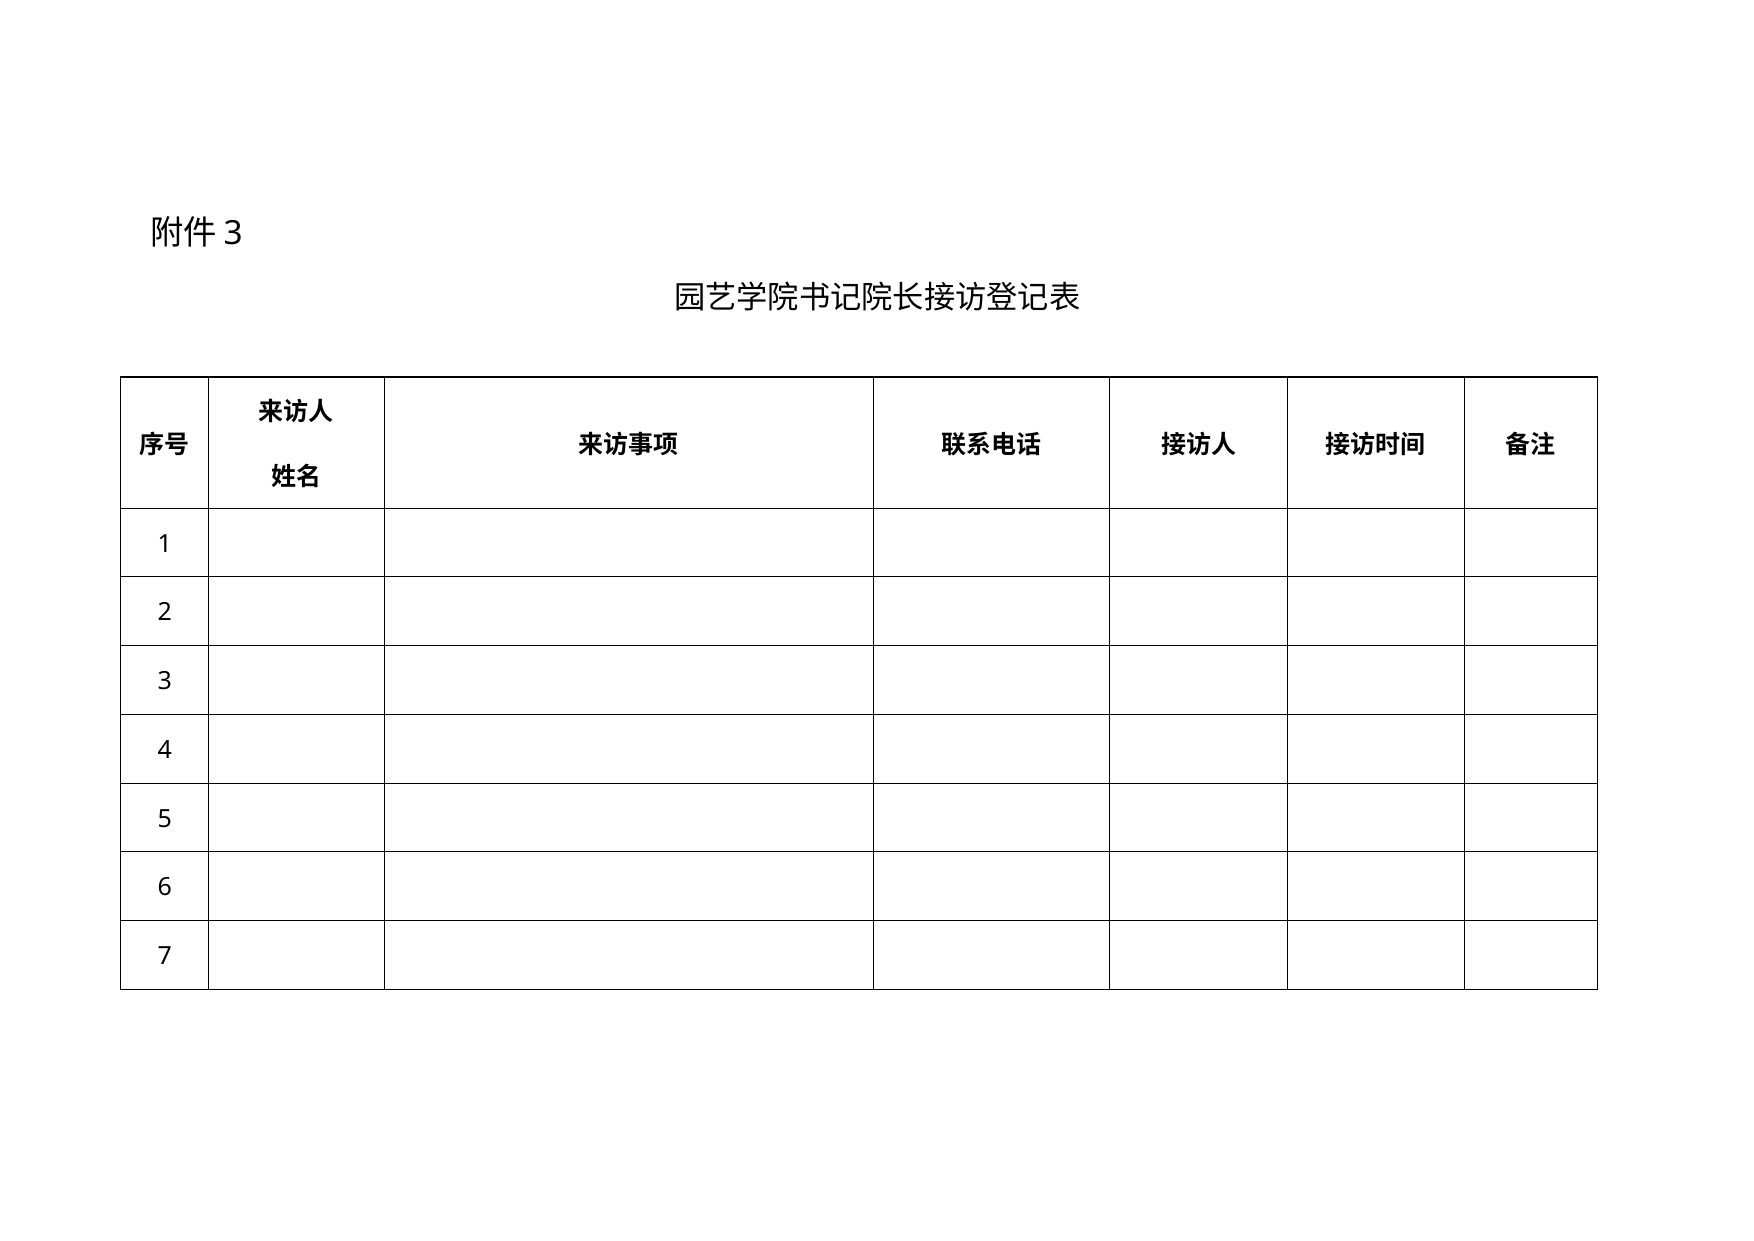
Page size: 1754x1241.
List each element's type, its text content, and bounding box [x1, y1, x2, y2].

table_cell [874, 509, 1109, 576]
table_cell [209, 646, 384, 714]
table_cell [1288, 852, 1464, 920]
table_cell [1288, 784, 1464, 851]
table_cell 3 [121, 646, 208, 714]
table_cell [1110, 509, 1287, 576]
table_cell [209, 784, 384, 851]
table_header 接访时间 [1288, 378, 1464, 507]
table_cell 2 [121, 577, 208, 645]
table_cell [874, 646, 1109, 714]
table_cell [1465, 577, 1597, 645]
table_cell [1110, 784, 1287, 851]
table_cell 7 [121, 921, 208, 989]
table_header 来访人 姓名 [209, 378, 384, 507]
table_cell 1 [121, 509, 208, 576]
table_header 备注 [1465, 378, 1597, 507]
table_cell [1288, 921, 1464, 989]
table_cell [874, 784, 1109, 851]
table_cell [1288, 646, 1464, 714]
table_cell [1110, 646, 1287, 714]
table_cell 5 [121, 784, 208, 851]
table_cell [1288, 509, 1464, 576]
table_cell [209, 852, 384, 920]
table_cell [1288, 577, 1464, 645]
table_cell [1465, 784, 1597, 851]
table_cell [1110, 921, 1287, 989]
table_header 序号 [121, 378, 208, 507]
table_header 来访事项 [385, 378, 873, 507]
text 园艺学院书记院长接访登记表 [150, 263, 1604, 328]
table_cell [1465, 646, 1597, 714]
table_cell [874, 577, 1109, 645]
table_cell [385, 784, 873, 851]
table_cell [874, 852, 1109, 920]
table_cell [385, 852, 873, 920]
table_cell [1465, 715, 1597, 782]
table_cell [1110, 852, 1287, 920]
table_header 联系电话 [874, 378, 1109, 507]
table_cell [385, 509, 873, 576]
table_cell [385, 646, 873, 714]
table_cell [1110, 577, 1287, 645]
table_cell [209, 509, 384, 576]
table_cell [1465, 852, 1597, 920]
table_cell [209, 715, 384, 782]
table_cell [1288, 715, 1464, 782]
table_cell [1110, 715, 1287, 782]
table_cell [874, 715, 1109, 782]
table_cell [1465, 509, 1597, 576]
table_cell 6 [121, 852, 208, 920]
table_header 接访人 [1110, 378, 1287, 507]
table_cell [385, 921, 873, 989]
table_cell 4 [121, 715, 208, 782]
table_cell [874, 921, 1109, 989]
table_cell [385, 577, 873, 645]
table_cell [209, 921, 384, 989]
table_cell [209, 577, 384, 645]
table_cell [1465, 921, 1597, 989]
text 附件3 [150, 198, 1604, 263]
table_cell [385, 715, 873, 782]
